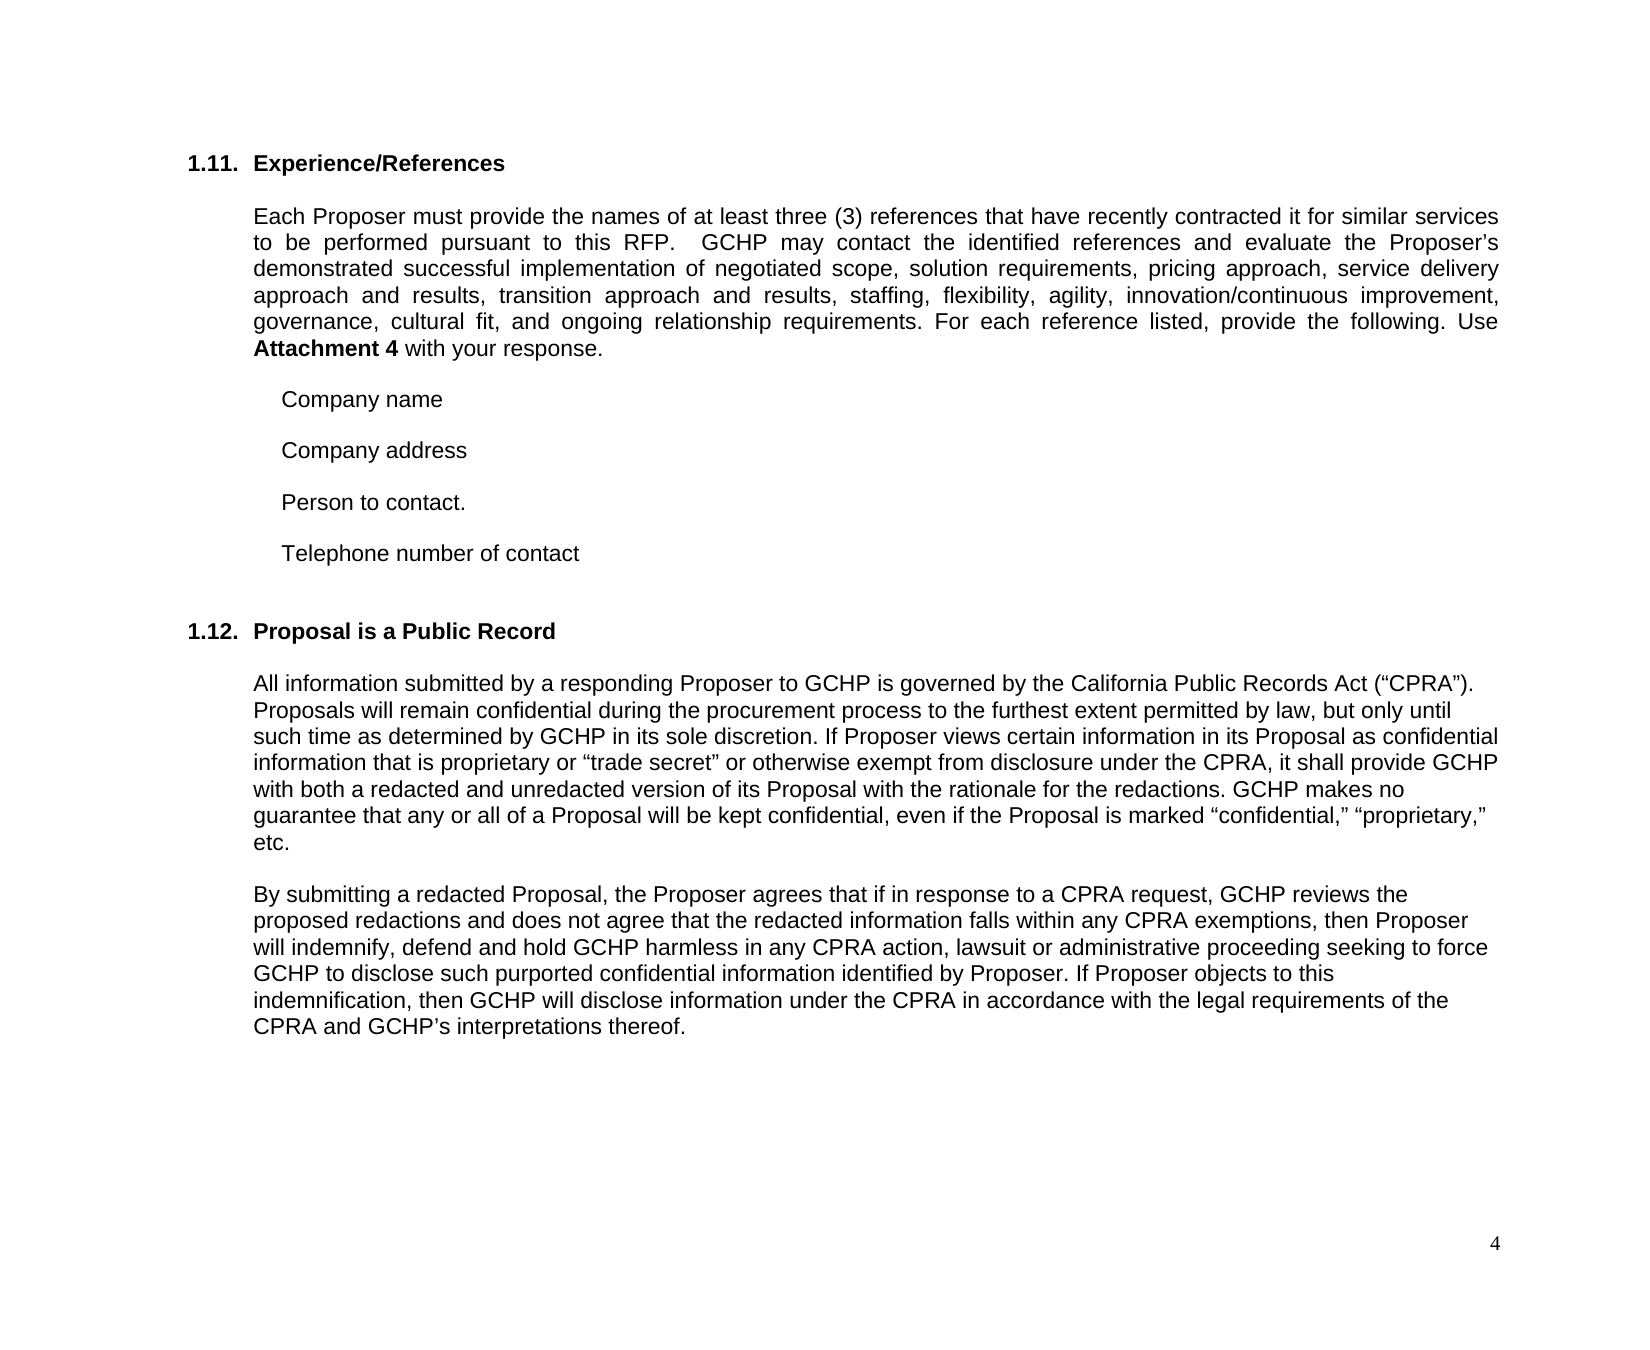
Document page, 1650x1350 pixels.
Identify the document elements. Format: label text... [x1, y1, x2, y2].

text Company name [281, 386, 1500, 412]
text By submitting a redacted Proposal, the Proposer agrees that if in response to a CPRA request, GCHP reviews the proposed redactions and does not agree that the redacted information falls within any CPRA exemptions, then Proposer will indemnify, defend and hold GCHP harmless in any CPRA action, lawsuit or administrative proceeding seeking to force GCHP to disclose such purported confidential information identified by Proposer. If Proposer objects to this indemnification, then GCHP will disclose information under the CPRA in accordance with the legal requirements of the CPRA and GCHP’s interpretations thereof. [253, 881, 1500, 1039]
text All information submitted by a responding Proposer to GCHP is governed by the California Public Records Act (“CPRA”). Proposals will remain confidential during the procurement process to the furthest extent permitted by law, but only until such time as determined by GCHP in its sole discretion. If Proposer views certain information in its Proposal as confidential information that is proprietary or “trade secret” or otherwise exempt from disclosure under the CPRA, it shall provide GCHP with both a redacted and unredacted version of its Proposal with the rationale for the redactions. GCHP makes no guarantee that any or all of a Proposal will be kept confidential, even if the Proposal is marked “confidential,” “proprietary,” etc. [253, 670, 1500, 855]
list Proposal is a Public Record [187, 618, 1500, 644]
text Telephone number of contact [281, 540, 1500, 566]
text Person to contact. [281, 488, 1500, 515]
list Experience/References [187, 150, 1500, 176]
text Each Proposer must provide the names of at least three (3) references that have recently contracted it for similar services to be performed pursuant to this RFP. GCHP may contact the identified references and evaluate the Proposer’s demonstrated successful implementation of negotiated scope, solution requirements, pricing approach, service delivery approach and results, transition approach and results, staffing, flexibility, agility, innovation/continuous improvement, governance, cultural fit, and ongoing relationship requirements. For each reference listed, provide the following. Use Attachment 4 with your response. [253, 203, 1500, 361]
text Company address [281, 437, 1500, 463]
